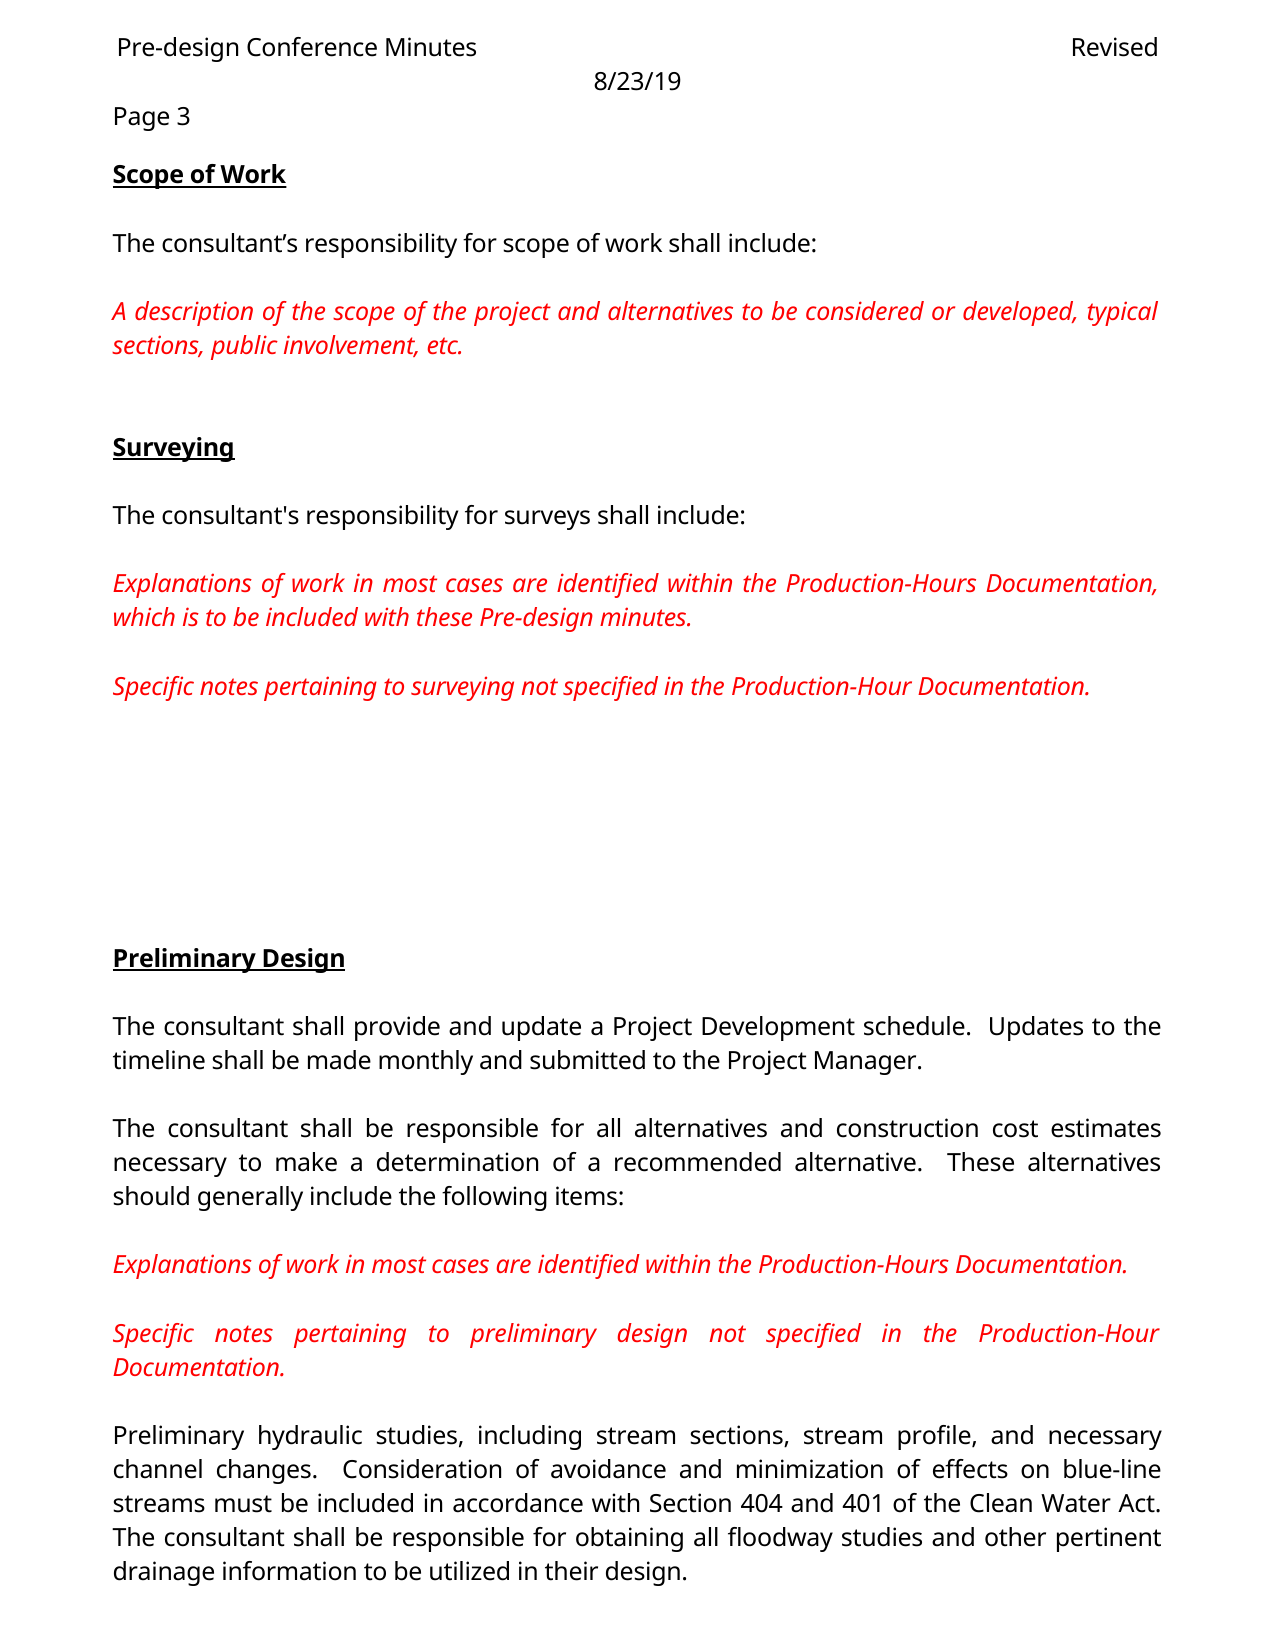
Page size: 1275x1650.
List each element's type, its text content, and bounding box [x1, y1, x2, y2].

text The consultant shall be responsible for all alternatives and construction cost estimates necessary to make a determination of a recommended alternative. These alternatives should generally include the following items: [112, 1111, 1162, 1213]
text Explanations of work in most cases are identified within the Production-Hours Documentation. [112, 1247, 1162, 1281]
subtitle Preliminary Design [112, 941, 1162, 975]
text The consultant's responsibility for surveys shall include: [112, 498, 1162, 532]
subtitle Surveying [112, 430, 1162, 464]
subtitle Scope of Work [112, 157, 1162, 191]
text Specific notes pertaining to surveying not specified in the Production-Hour Documentation. [112, 668, 1162, 702]
text Preliminary hydraulic studies, including stream sections, stream profile, and necessary channel changes. Consideration of avoidance and minimization of effects on blue-line streams must be included in accordance with Section 404 and 401 of the Clean Water Act. The consultant shall be responsible for obtaining all floodway studies and other pertinent drainage information to be utilized in their design. [112, 1417, 1162, 1588]
text Specific notes pertaining to preliminary design not specified in the Production-Hour Documentation. [112, 1315, 1162, 1383]
text A description of the scope of the project and alternatives to be considered or developed, typical sections, public involvement, etc. [112, 293, 1162, 362]
text Explanations of work in most cases are identified within the Production-Hours Documentation, which is to be included with these Pre-design minutes. [112, 566, 1162, 634]
text The consultant’s responsibility for scope of work shall include: [112, 225, 1162, 259]
text The consultant shall provide and update a Project Development schedule. Updates to the timeline shall be made monthly and submitted to the Project Manager. [112, 1009, 1162, 1077]
